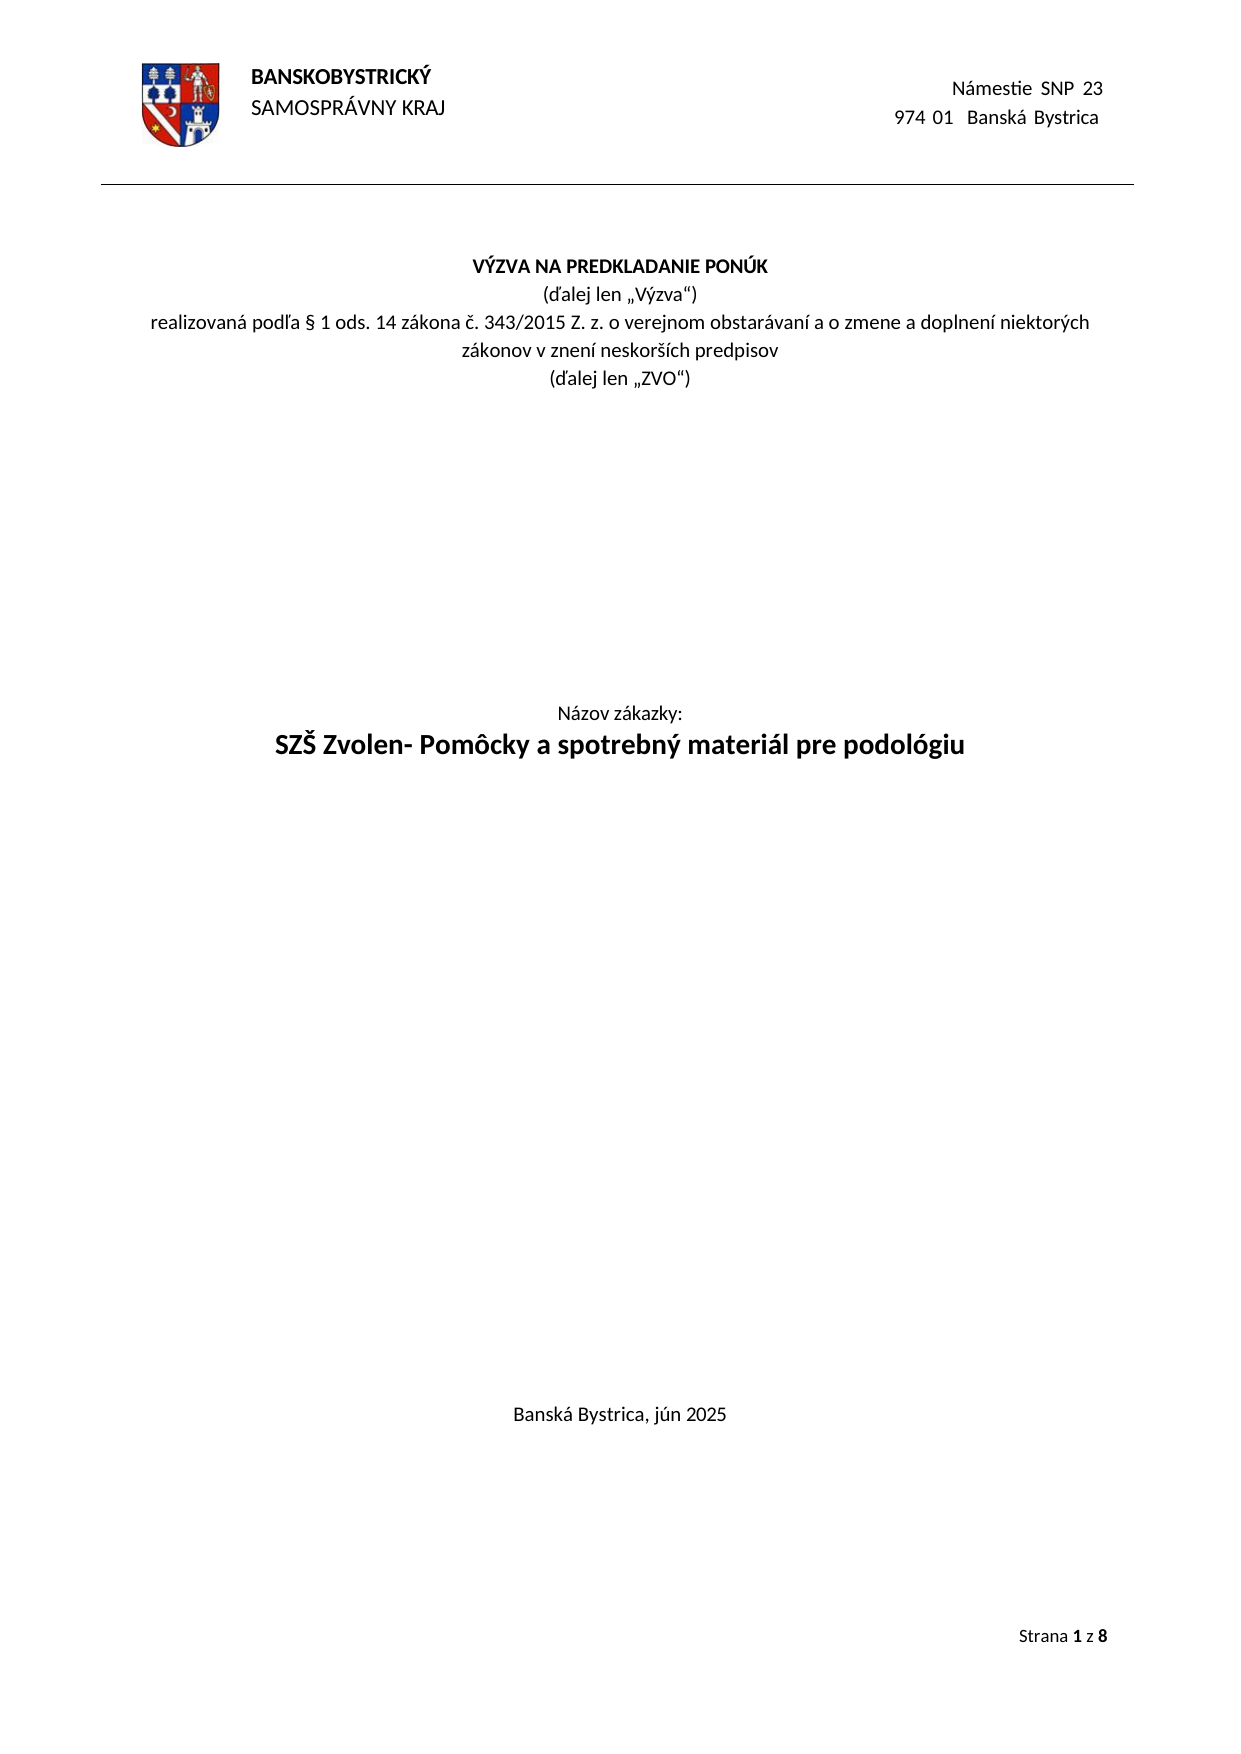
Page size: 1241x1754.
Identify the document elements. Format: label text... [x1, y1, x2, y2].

text Banská Bystrica, jún 2025 [129, 1401, 1111, 1427]
text SAMOSPRÁVNY KRAJ [251, 93, 451, 121]
text BANSKOBYSTRICKÝ [251, 62, 451, 90]
subtitle VÝZVA NA PREDKLADANIE PONÚK [129, 253, 1111, 278]
picture [141, 63, 220, 147]
text (ďalej len „Výzva“) [129, 281, 1111, 306]
text (ďalej len „ZVO“) [129, 365, 1111, 390]
text realizovaná podľa § 1 ods. 14 zákona č. 343/2015 Z. z. o verejnom obstarávaní a o zmene a doplnení niektorých zákonov v znení neskorších predpisov [129, 309, 1111, 362]
text SZŠ Zvolen- Pomôcky a spotrebný materiál pre podológiu [106, 726, 1134, 762]
text Názov zákazky: [129, 701, 1111, 726]
text Námestie SNP 23 [952, 76, 1134, 101]
text 974 01 Banská Bystrica [894, 104, 1134, 130]
